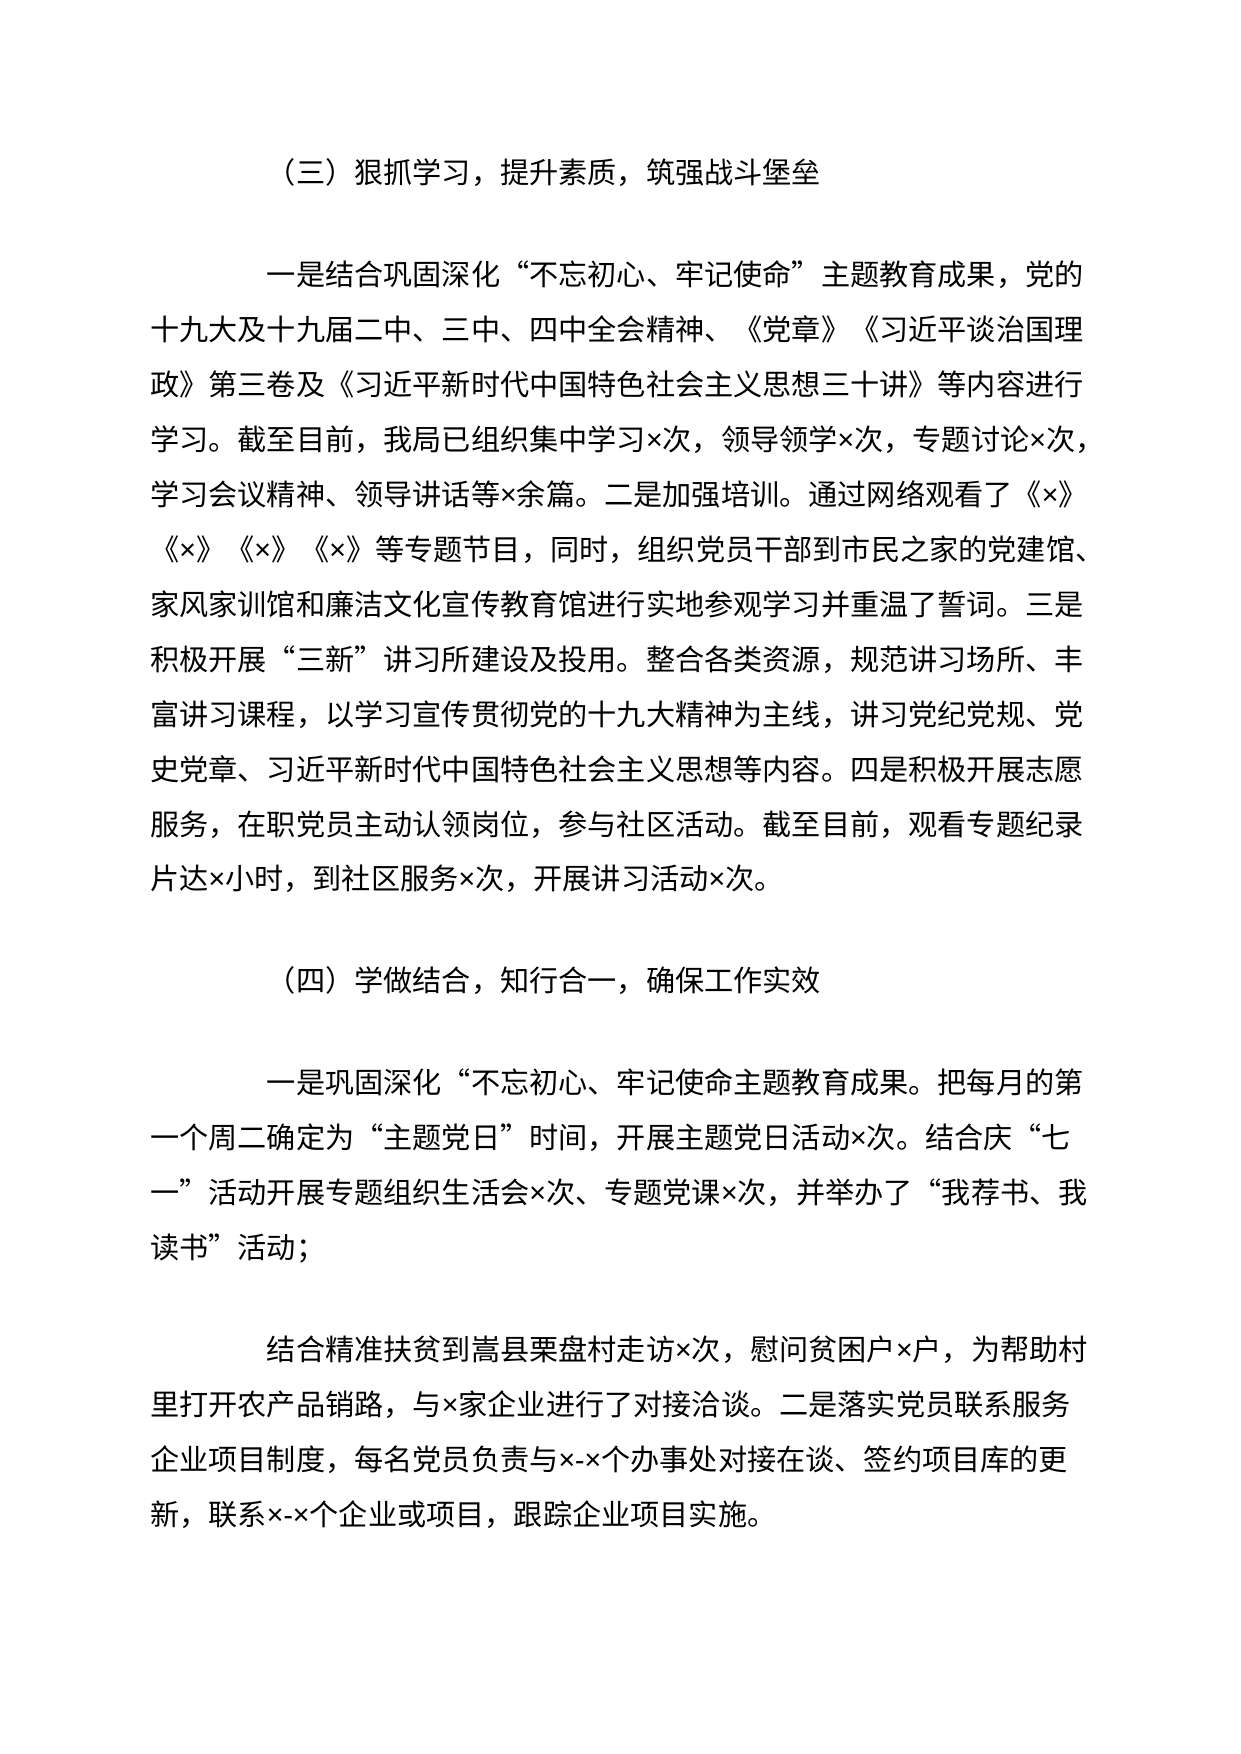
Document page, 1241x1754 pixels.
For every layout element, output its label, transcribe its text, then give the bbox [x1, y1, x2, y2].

text （三）狠抓学习，提升素质，筑强战斗堡垒 [150, 150, 1090, 192]
text 结合精准扶贫到嵩县栗盘村走访×次，慰问贫困户×户，为帮助村里打开农产品销路，与×家企业进行了对接洽谈。二是落实党员联系服务企业项目制度，每名党员负责与×-×个办事处对接在谈、签约项目库的更新，联系×-×个企业或项目，跟踪企业项目实施。 [150, 1326, 1090, 1534]
text 一是结合巩固深化“不忘初心、牢记使命”主题教育成果，党的十九大及十九届二中、三中、四中全会精神、《党章》《习近平谈治国理政》第三卷及《习近平新时代中国特色社会主义思想三十讲》等内容进行学习。截至目前，我局已组织集中学习×次，领导领学×次，专题讨论×次，学习会议精神、领导讲话等×余篇。二是加强培训。通过网络观看了《×》《×》《×》《×》等专题节目，同时，组织党员干部到市民之家的党建馆、家风家训馆和廉洁文化宣传教育馆进行实地参观学习并重温了誓词。三是积极开展“三新”讲习所建设及投用。整合各类资源，规范讲习场所、丰富讲习课程，以学习宣传贯彻党的十九大精神为主线，讲习党纪党规、党史党章、习近平新时代中国特色社会主义思想等内容。四是积极开展志愿服务，在职党员主动认领岗位，参与社区活动。截至目前，观看专题纪录片达×小时，到社区服务×次，开展讲习活动×次。 [150, 252, 1090, 898]
text （四）学做结合，知行合一，确保工作实效 [150, 958, 1090, 1000]
text 一是巩固深化“不忘初心、牢记使命主题教育成果。把每月的第一个周二确定为“主题党日”时间，开展主题党日活动×次。结合庆“七一”活动开展专题组织生活会×次、专题党课×次，并举办了“我荐书、我读书”活动； [150, 1060, 1090, 1267]
